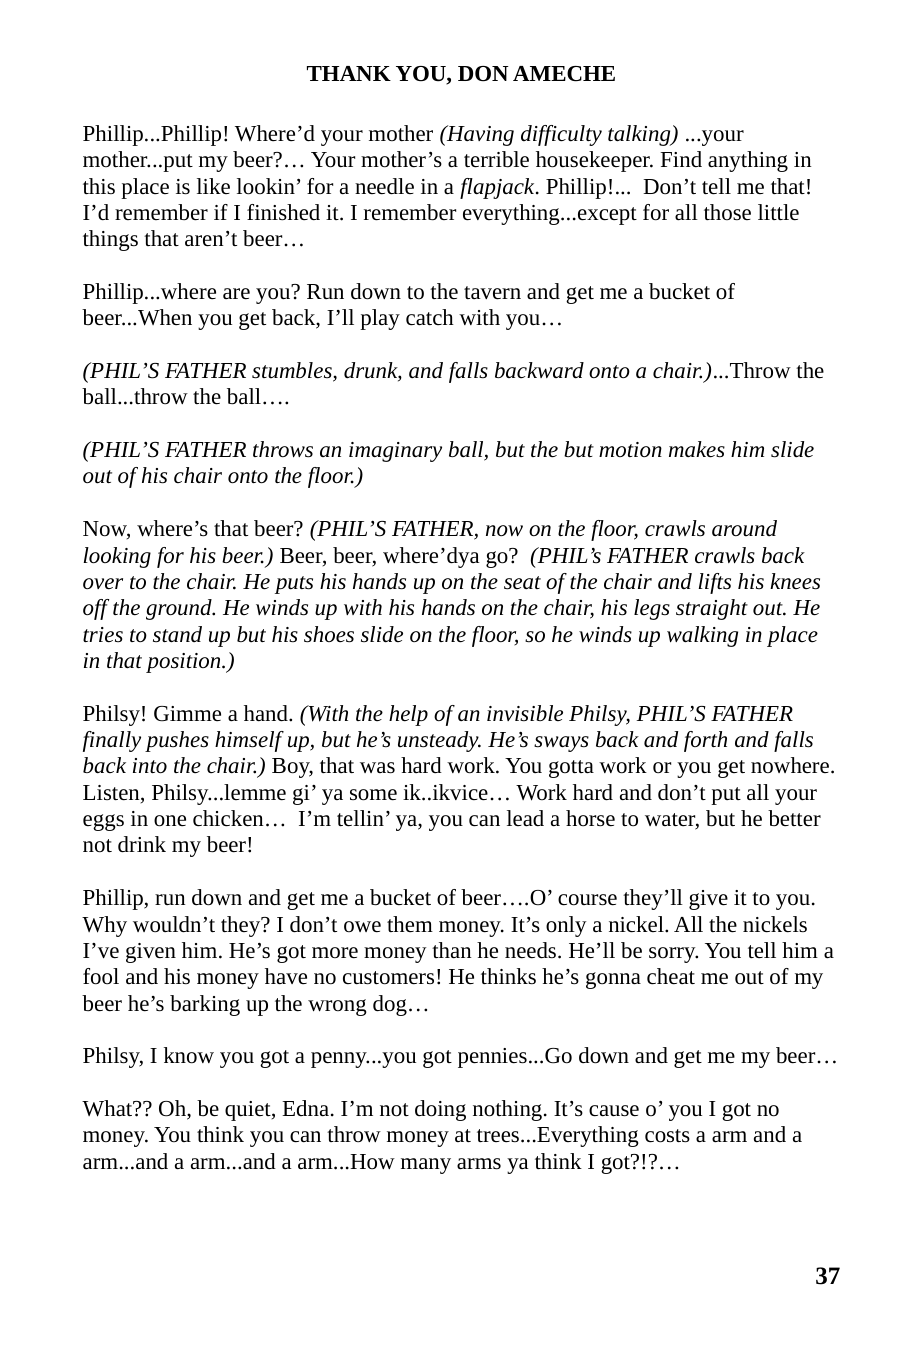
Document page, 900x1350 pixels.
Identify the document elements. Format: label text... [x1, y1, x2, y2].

text Now, where’s that beer? (PHIL’S FATHER, now on the floor, crawls around looking for his beer.) Beer, beer, where’dya go? (PHIL’s FATHER crawls back over to the chair. He puts his hands up on the seat of the chair and lifts his knees off the ground. He winds up with his hands on the chair, his legs straight out. He tries to stand up but his shoes slide on the floor, so he winds up walking in place in that position.) [82, 515, 840, 673]
text Philsy! Gimme a hand. (With the help of an invisible Philsy, PHIL’S FATHER finally pushes himself up, but he’s unsteady. He’s sways back and forth and falls back into the chair.) Boy, that was hard work. You gotta work or you get nowhere. Listen, Philsy...lemme gi’ ya some ik..ikvice… Work hard and don’t put all your eggs in one chicken… I’m tellin’ ya, you can lead a horse to water, but he better not drink my beer! [82, 700, 840, 858]
text Phillip...Phillip! Where’d your mother (Having difficulty talking) ...your mother...put my beer?… Your mother’s a terrible housekeeper. Find anything in this place is like lookin’ for a needle in a flapjack. Phillip!... Don’t tell me that! I’d remember if I finished it. I remember everything...except for all those little things that aren’t beer… [82, 120, 840, 252]
text (PHIL’S FATHER stumbles, drunk, and falls backward onto a chair.)...Throw the ball...throw the ball…. [82, 357, 840, 410]
text Phillip...where are you? Run down to the tavern and get me a bucket of beer...When you get back, I’ll play catch with you… [82, 278, 840, 331]
text What?? Oh, be quiet, Edna. I’m not doing nothing. It’s cause o’ you I got no money. You think you can throw money at trees...Everything costs a arm and a arm...and a arm...and a arm...How many arms ya think I got?!?… [82, 1095, 840, 1174]
text Phillip, run down and get me a bucket of beer….O’ course they’ll give it to you. Why wouldn’t they? I don’t owe them money. It’s only a nickel. All the nickels I’ve given him. He’s got more money than he needs. He’ll be sorry. You tell him a fool and his money have no customers! He thinks he’s gonna cheat me out of my beer he’s barking up the wrong dog… [82, 884, 840, 1016]
text Philsy, I know you got a penny...you got pennies...Go down and get me my beer… [82, 1042, 840, 1069]
text (PHIL’S FATHER throws an imaginary ball, but the but motion makes him slide out of his chair onto the floor.) [82, 436, 840, 489]
